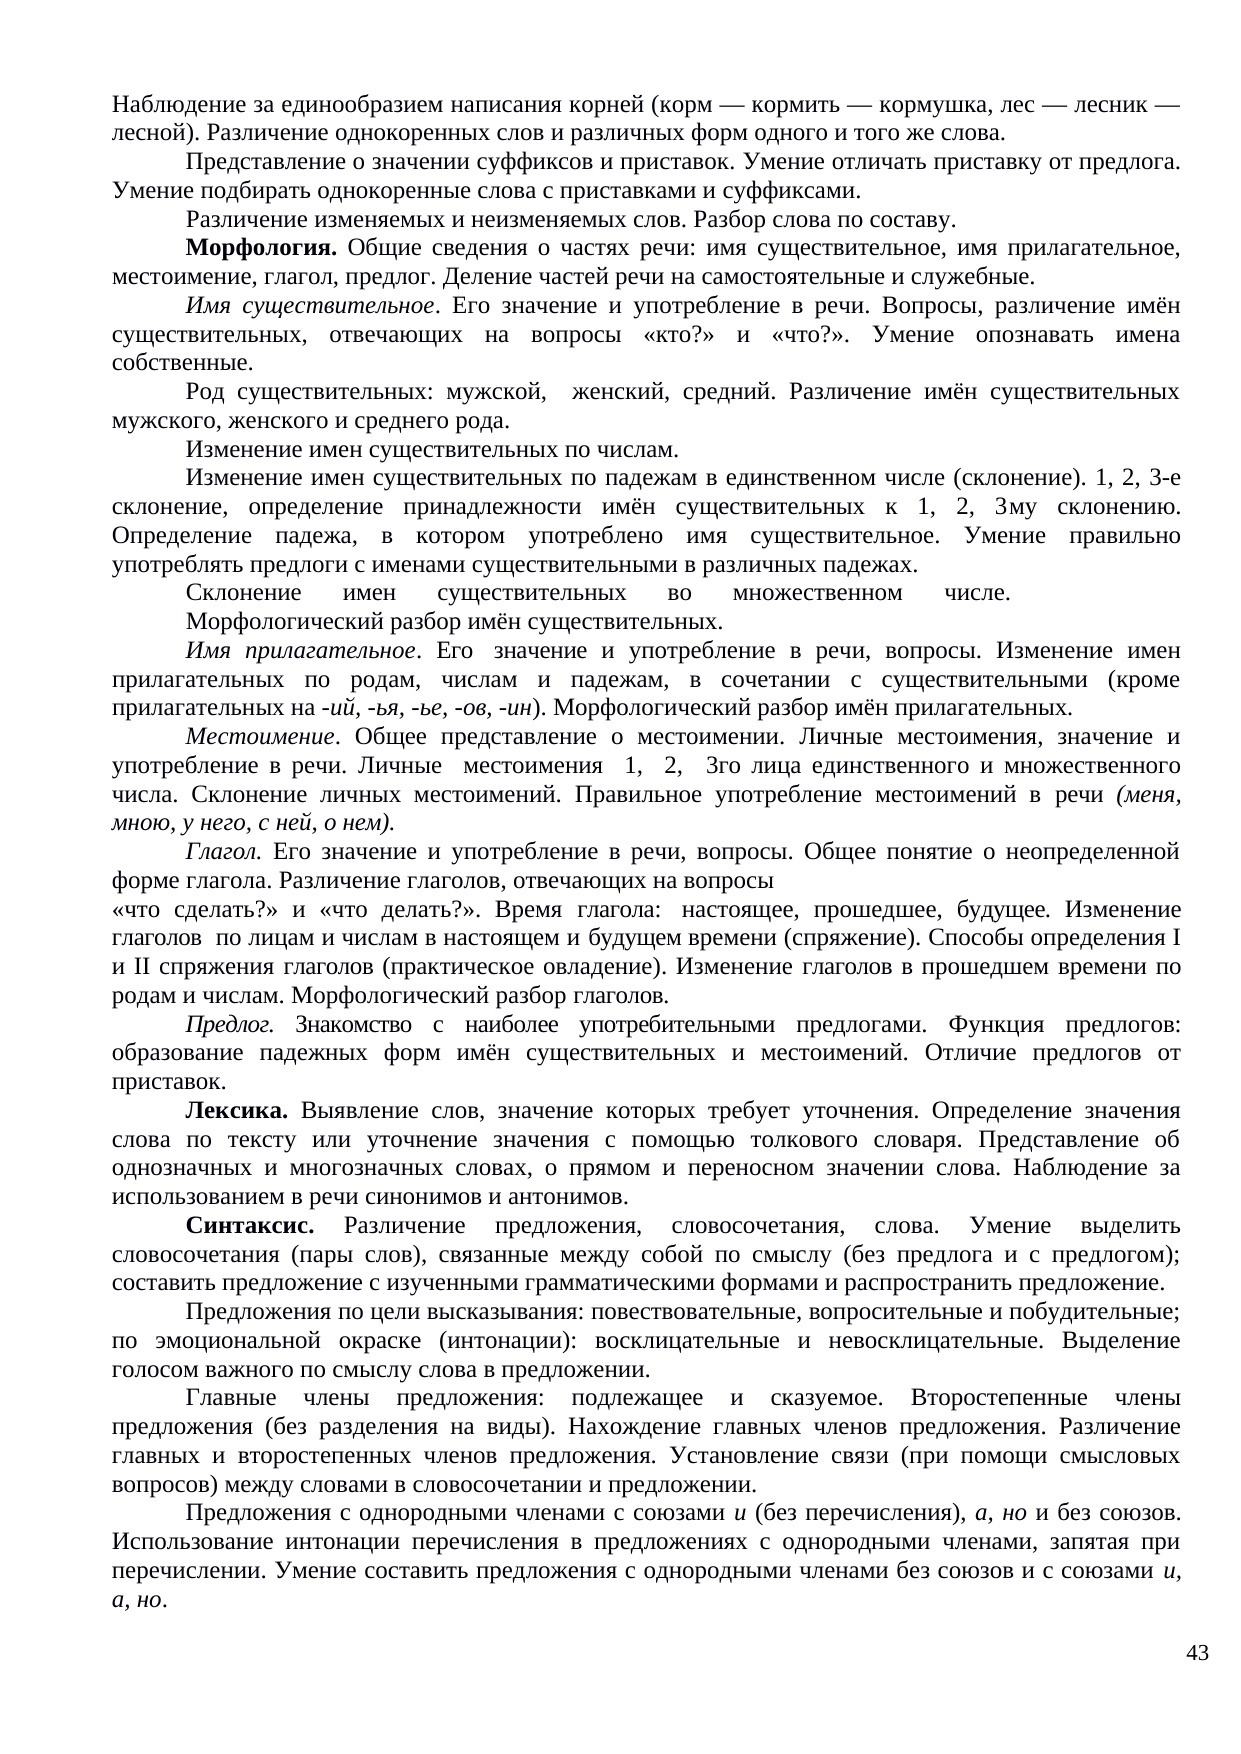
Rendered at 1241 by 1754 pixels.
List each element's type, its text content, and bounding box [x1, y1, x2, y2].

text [112, 89, 1182, 146]
text Изменение имен существительных по числам. [185, 434, 1209, 462]
text Лексика. Выявление слов, значение которых требует уточнения. Определение значения слова по тексту или уточнение значения с помощью толкового словаря. Представление об однозначных и многозначных словах, о прямом и переносном значении слова. Наблюдение за использованием в речи синонимов и антонимов. [112, 1095, 1182, 1210]
text Представление о значении суффиксов и приставок. Умение отличать приставку от предлога. Умение подбирать однокоренные слова с приставками и суффиксами. [112, 146, 1182, 204]
text Предложения по цели высказывания: повествовательные, вопросительные и побудительные; по эмоциональной окраске (интонации): восклицательные и невосклицательные. Выделение голосом важного по смыслу слова в предложении. [112, 1296, 1182, 1382]
text Главные члены предложения: подлежащее и сказуемое. Второстепенные члены предложения (без разделения на виды). Нахождение главных членов предложения. Различение главных и второстепенных членов предложения. Установление связи (при помощи смысловых вопросов) между словами в словосочетании и предложении. [112, 1382, 1182, 1497]
text Синтаксис. Различение предложения, словосочетания, слова. Умение выделить словосочетания (пары слов), связанные между собой по смыслу (без предлога и с предлогом); составить предложение с изученными грамматическими формами и распространить предложение. [112, 1210, 1182, 1296]
text Имя прилагательное. Его значение и употребление в речи, вопросы. Изменение имен прилагательных по родам, числам и падежам, в сочетании с существительными (кроме прилагательных на -ий, -ья, -ье, -ов, -ин). Морфологический разбор имён прилагательных. [112, 635, 1182, 721]
text Изменение имен существительных по падежам в единственном числе (склонение). 1, 2, 3-е склонение, определение принадлежности имён существительных к 1, 2, 3­му склонению. Определение падежа, в котором употреблено имя существительное. Умение правильно употреблять предлоги с именами существительными в различных падежах. [112, 462, 1182, 577]
text Предложения с однородными членами с союзами и (без перечисления), а, но и без союзов. Использование интонации перечисления в предложениях с однородными членами, запятая при перечислении. Умение составить предложения с однородными членами без союзов и с союзами и, а, но. [112, 1497, 1182, 1612]
text Склонение имен существительных во множественном числе. Морфологический разбор имён существительных. [186, 577, 1011, 635]
text Различение изменяемых и неизменяемых слов. Разбор слова по составу. [186, 204, 1209, 232]
text Предлог. Знакомство с наиболее употребительными предлогами. Функция предлогов: образование падежных форм имён существительных и местоимений. Отличие предлогов от приставок. [112, 1009, 1182, 1095]
text Местоимение. Общее представление о местоимении. Личные местоимения, значение и употребление в речи. Личные местоимения 1, 2, 3­го лица единственного и множественного числа. Склонение личных местоимений. Правильное употребление местоимений в речи (меня, мною, у него, с ней, о нем). [112, 721, 1182, 836]
text Морфология. Общие сведения о частях речи: имя существительное, имя прилагательное, местоимение, глагол, предлог. Деление частей речи на самостоятельные и служебные. [112, 232, 1182, 290]
text Имя существительное. Его значение и употребление в речи. Вопросы, различение имён существительных, отвечающих на вопросы «кто?» и «что?». Умение опознавать имена собственные. [112, 290, 1182, 376]
text «что сделать?» и «что делать?». Время глагола: настоящее, прошедшее, будущее. Изменение глаголов по лицам и числам в настоящем и будущем времени (спряжение). Способы определения I и II спряжения глаголов (практическое овладение). Изменение глаголов в прошедшем времени по родам и числам. Морфологический разбор глаголов. [112, 894, 1182, 1009]
text Род существительных: мужской, женский, средний. Различение имён существительных мужского, женского и среднего рода. [112, 376, 1181, 434]
text Глагол. Его значение и употребление в речи, вопросы. Общее понятие о неопределенной форме глагола. Различение глаголов, отвечающих на вопросы [112, 836, 1182, 894]
